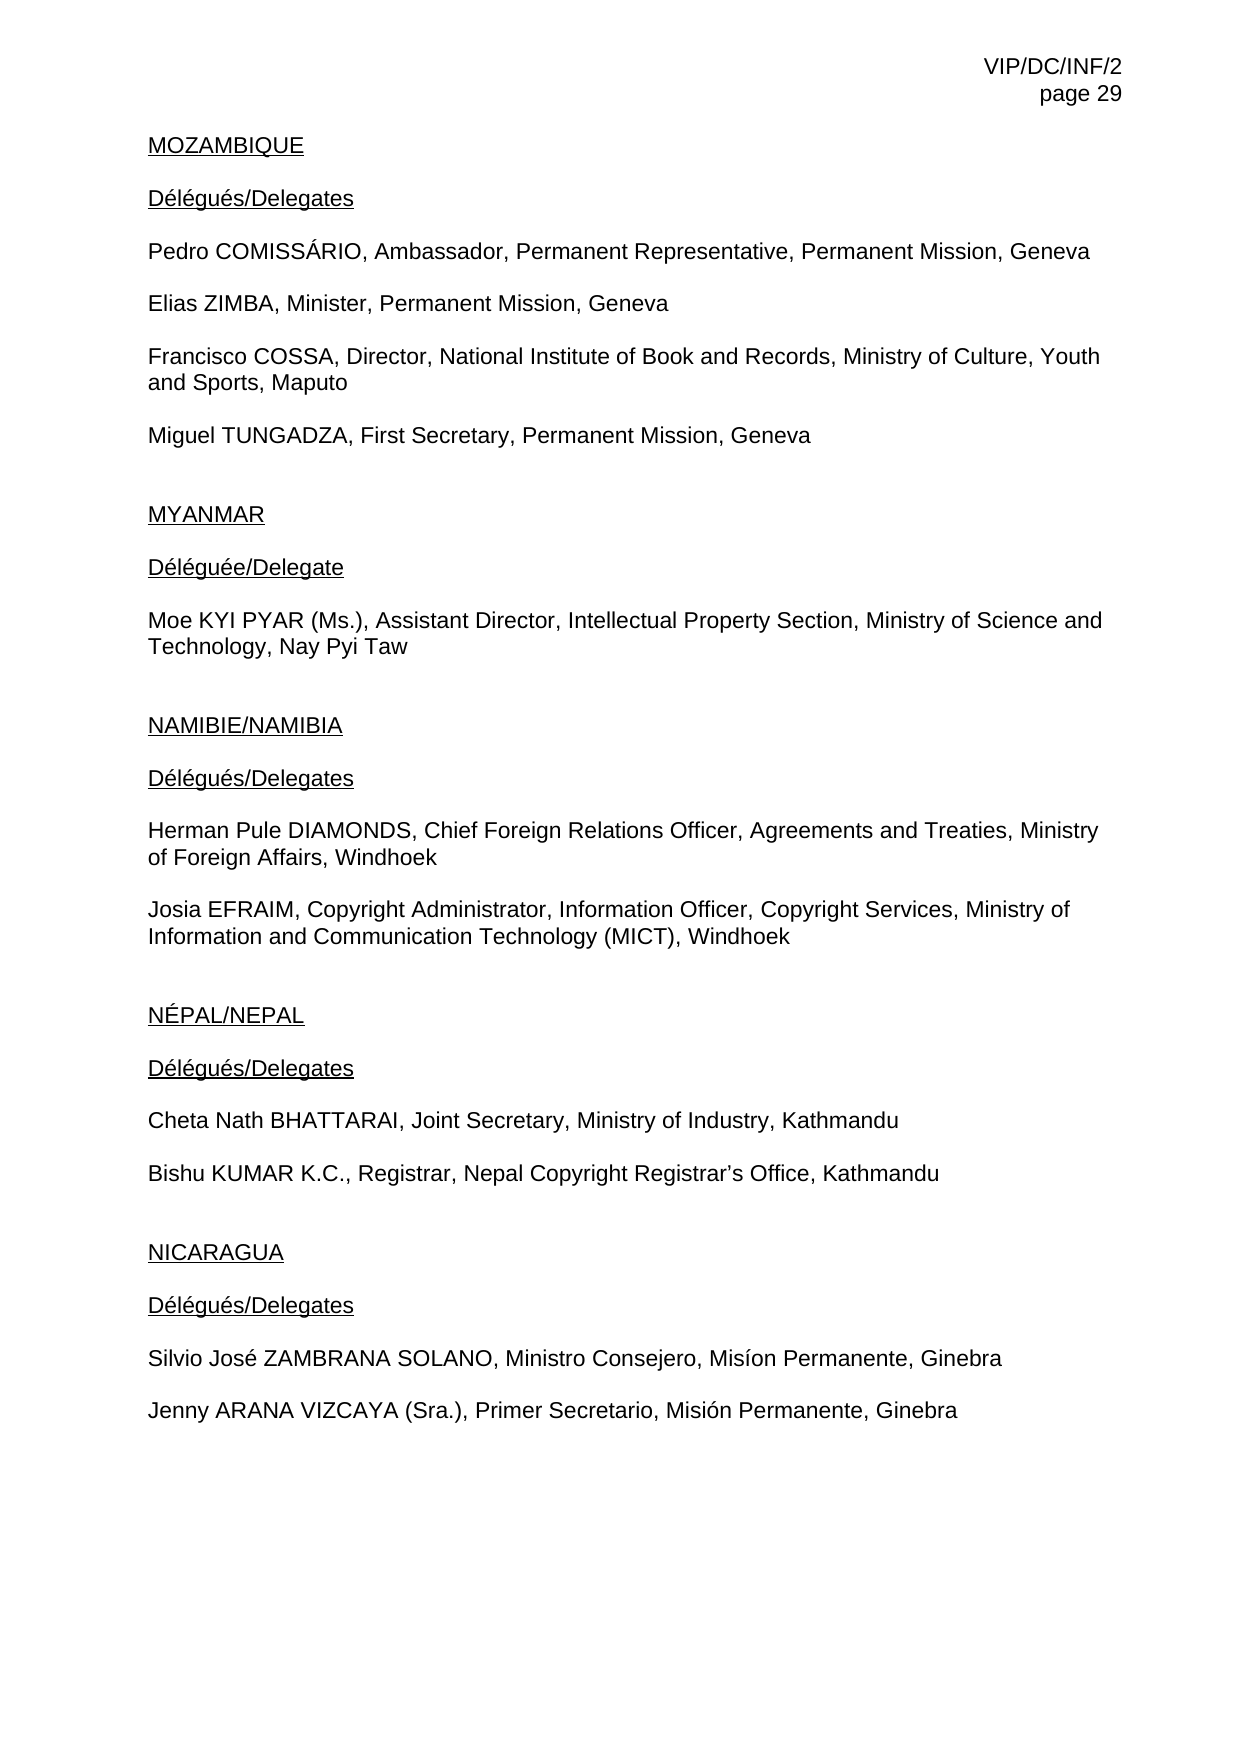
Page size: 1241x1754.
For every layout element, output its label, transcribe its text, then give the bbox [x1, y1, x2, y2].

text Miguel TUNGADZA, First Secretary, Permanent Mission, Geneva [148, 422, 1122, 448]
text Délégués/Delegates [148, 765, 1122, 791]
text NAMIBIE/NAMIBIA [148, 712, 1122, 738]
text Moe KYI PYAR (Ms.), Assistant Director, Intellectual Property Section, Ministry of Science and Technology, Nay Pyi Taw [148, 607, 1122, 659]
text Déléguée/Delegate [148, 554, 1122, 580]
text MYANMAR [148, 501, 1122, 527]
text Herman Pule DIAMONDS, Chief Foreign Relations Officer, Agreements and Treaties, Ministry of Foreign Affairs, Windhoek [148, 817, 1122, 870]
text Jenny ARANA VIZCAYA (Sra.), Primer Secretario, Misión Permanente, Ginebra [148, 1397, 1122, 1423]
text Cheta Nath BHATTARAI, Joint Secretary, Ministry of Industry, Kathmandu [148, 1107, 1122, 1134]
text Elias ZIMBA, Minister, Permanent Mission, Geneva [148, 290, 1122, 317]
text Délégués/Delegates [148, 185, 1122, 211]
text NÉPAL/NEPAL [148, 1002, 1122, 1028]
text Pedro COMISSÁRIO, Ambassador, Permanent Representative, Permanent Mission, Geneva [148, 238, 1122, 264]
text Délégués/Delegates [148, 1292, 1122, 1318]
text Silvio José ZAMBRANA SOLANO, Ministro Consejero, Misíon Permanente, Ginebra [148, 1344, 1122, 1371]
text Délégués/Delegates [148, 1054, 1122, 1081]
text Josia EFRAIM, Copyright Administrator, Information Officer, Copyright Services, Ministry of Information and Communication Technology (MICT), Windhoek [148, 896, 1122, 949]
text Francisco COSSA, Director, National Institute of Book and Records, Ministry of Culture, Youth and Sports, Maputo [148, 343, 1122, 396]
text Bishu KUMAR K.C., Registrar, Nepal Copyright Registrar’s Office, Kathmandu [148, 1160, 1122, 1186]
text NICARAGUA [148, 1239, 1122, 1265]
text MOZAMBIQUE [148, 132, 1122, 158]
